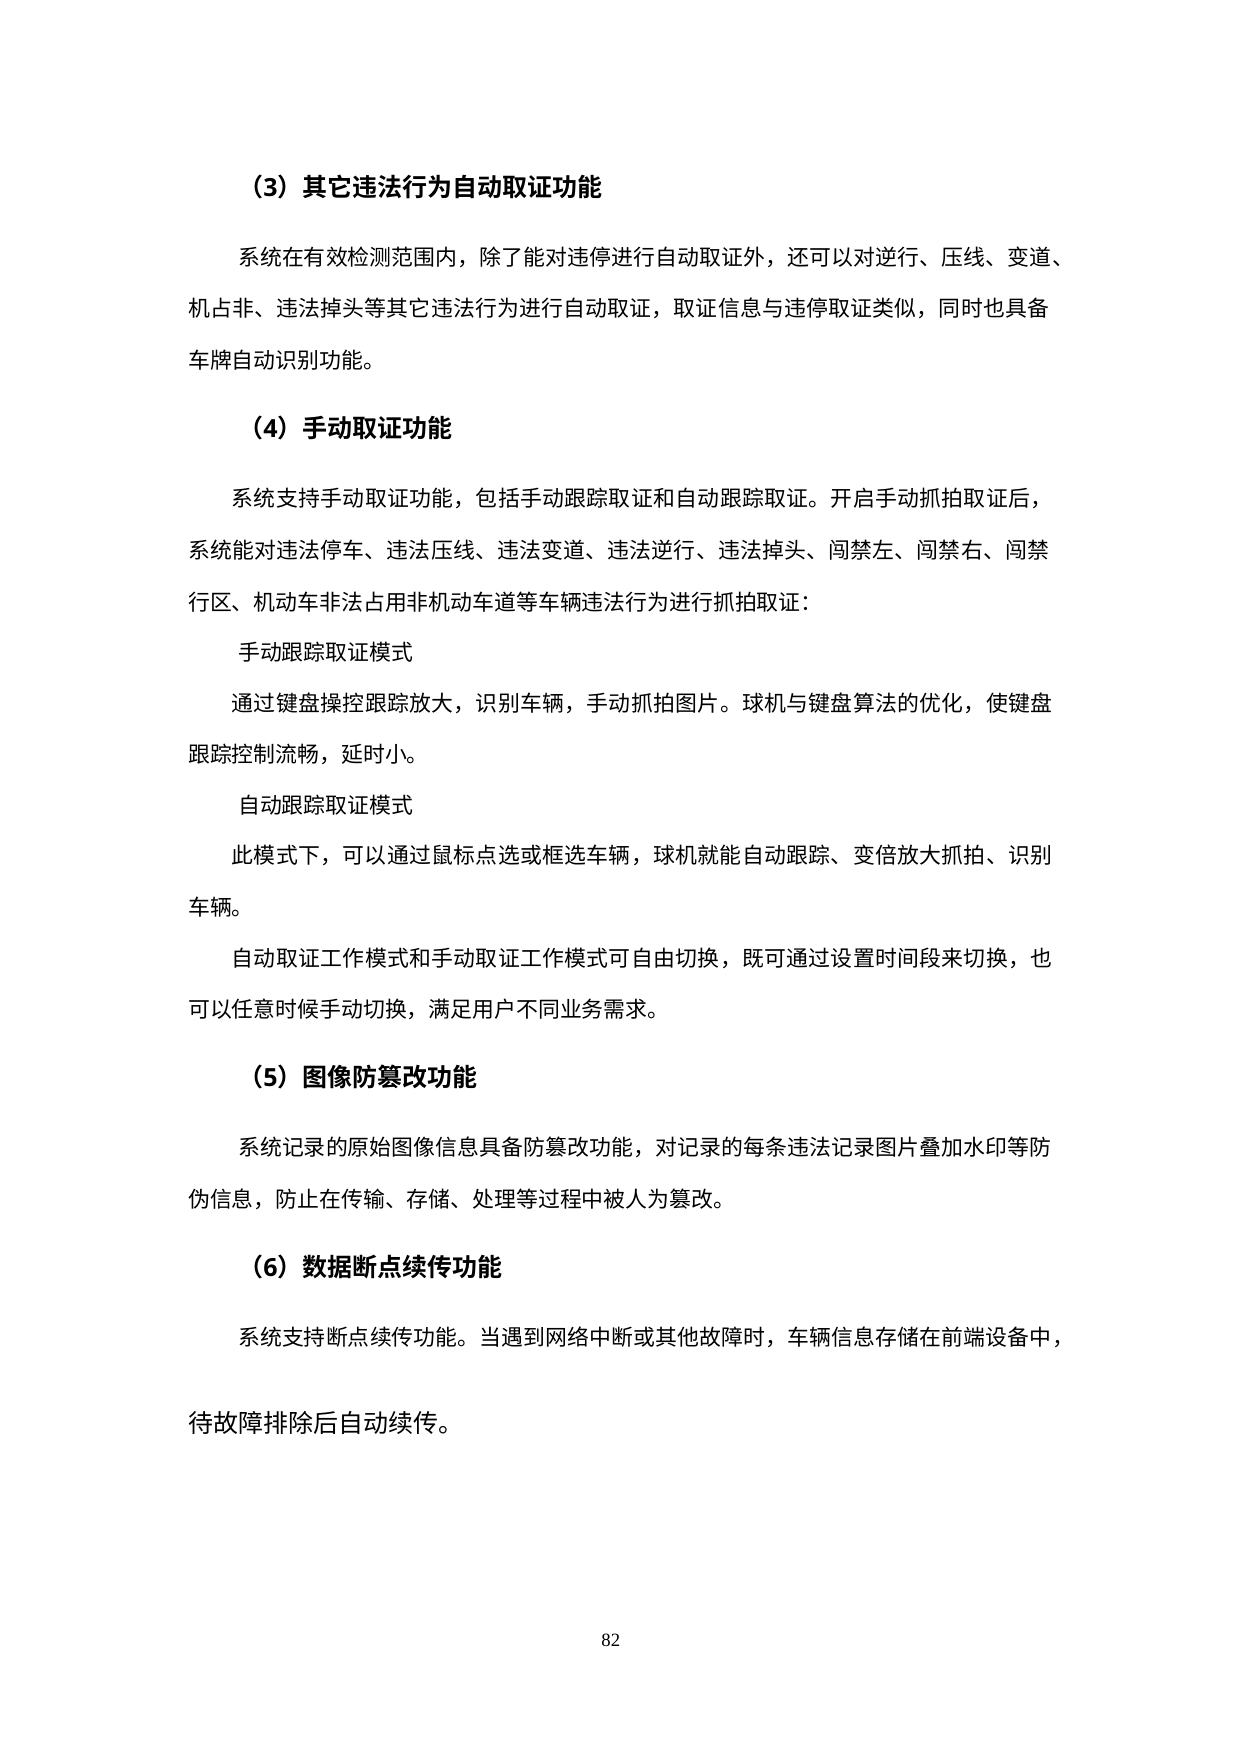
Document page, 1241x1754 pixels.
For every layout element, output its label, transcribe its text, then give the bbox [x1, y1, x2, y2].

subtitle （6）数据断点续传功能 [188, 1231, 1052, 1300]
subtitle （4）手动取证功能 [188, 392, 1052, 461]
text 此模式下，可以通过鼠标点选或框选车辆，球机就能自动跟踪、变倍放大抓拍、识别车辆。 [188, 837, 1052, 923]
text 系统在有效检测范围内，除了能对违停进行自动取证外，还可以对逆行、压线、变道、机占非、违法掉头等其它违法行为进行自动取证，取证信息与违停取证类似，同时也具备车牌自动识别功能。 [188, 238, 1052, 376]
text 系统记录的原始图像信息具备防篡改功能，对记录的每条违法记录图片叠加水印等防伪信息，防止在传输、存储、处理等过程中被人为篡改。 [188, 1129, 1052, 1215]
subtitle （3）其它违法行为自动取证功能 [188, 151, 1052, 220]
list 手动跟踪取证模式 [188, 634, 1052, 668]
text 系统支持手动取证功能，包括手动跟踪取证和自动跟踪取证。开启手动抓拍取证后，系统能对违法停车、违法压线、违法变道、违法逆行、违法掉头、闯禁左、闯禁右、闯禁行区、机动车非法占用非机动车道等车辆违法行为进行抓拍取证： [188, 479, 1052, 618]
list 自动跟踪取证模式 [188, 786, 1052, 821]
subtitle （5）图像防篡改功能 [188, 1041, 1052, 1111]
text 通过键盘操控跟踪放大，识别车辆，手动抓拍图片。球机与键盘算法的优化，使键盘跟踪控制流畅，延时小。 [188, 684, 1052, 771]
text 系统支持断点续传功能。当遇到网络中断或其他故障时，车辆信息存储在前端设备中，待故障排除后自动续传。 [188, 1318, 1052, 1457]
text 自动取证工作模式和手动取证工作模式可自由切换，既可通过设置时间段来切换，也可以任意时候手动切换，满足用户不同业务需求。 [188, 939, 1052, 1026]
